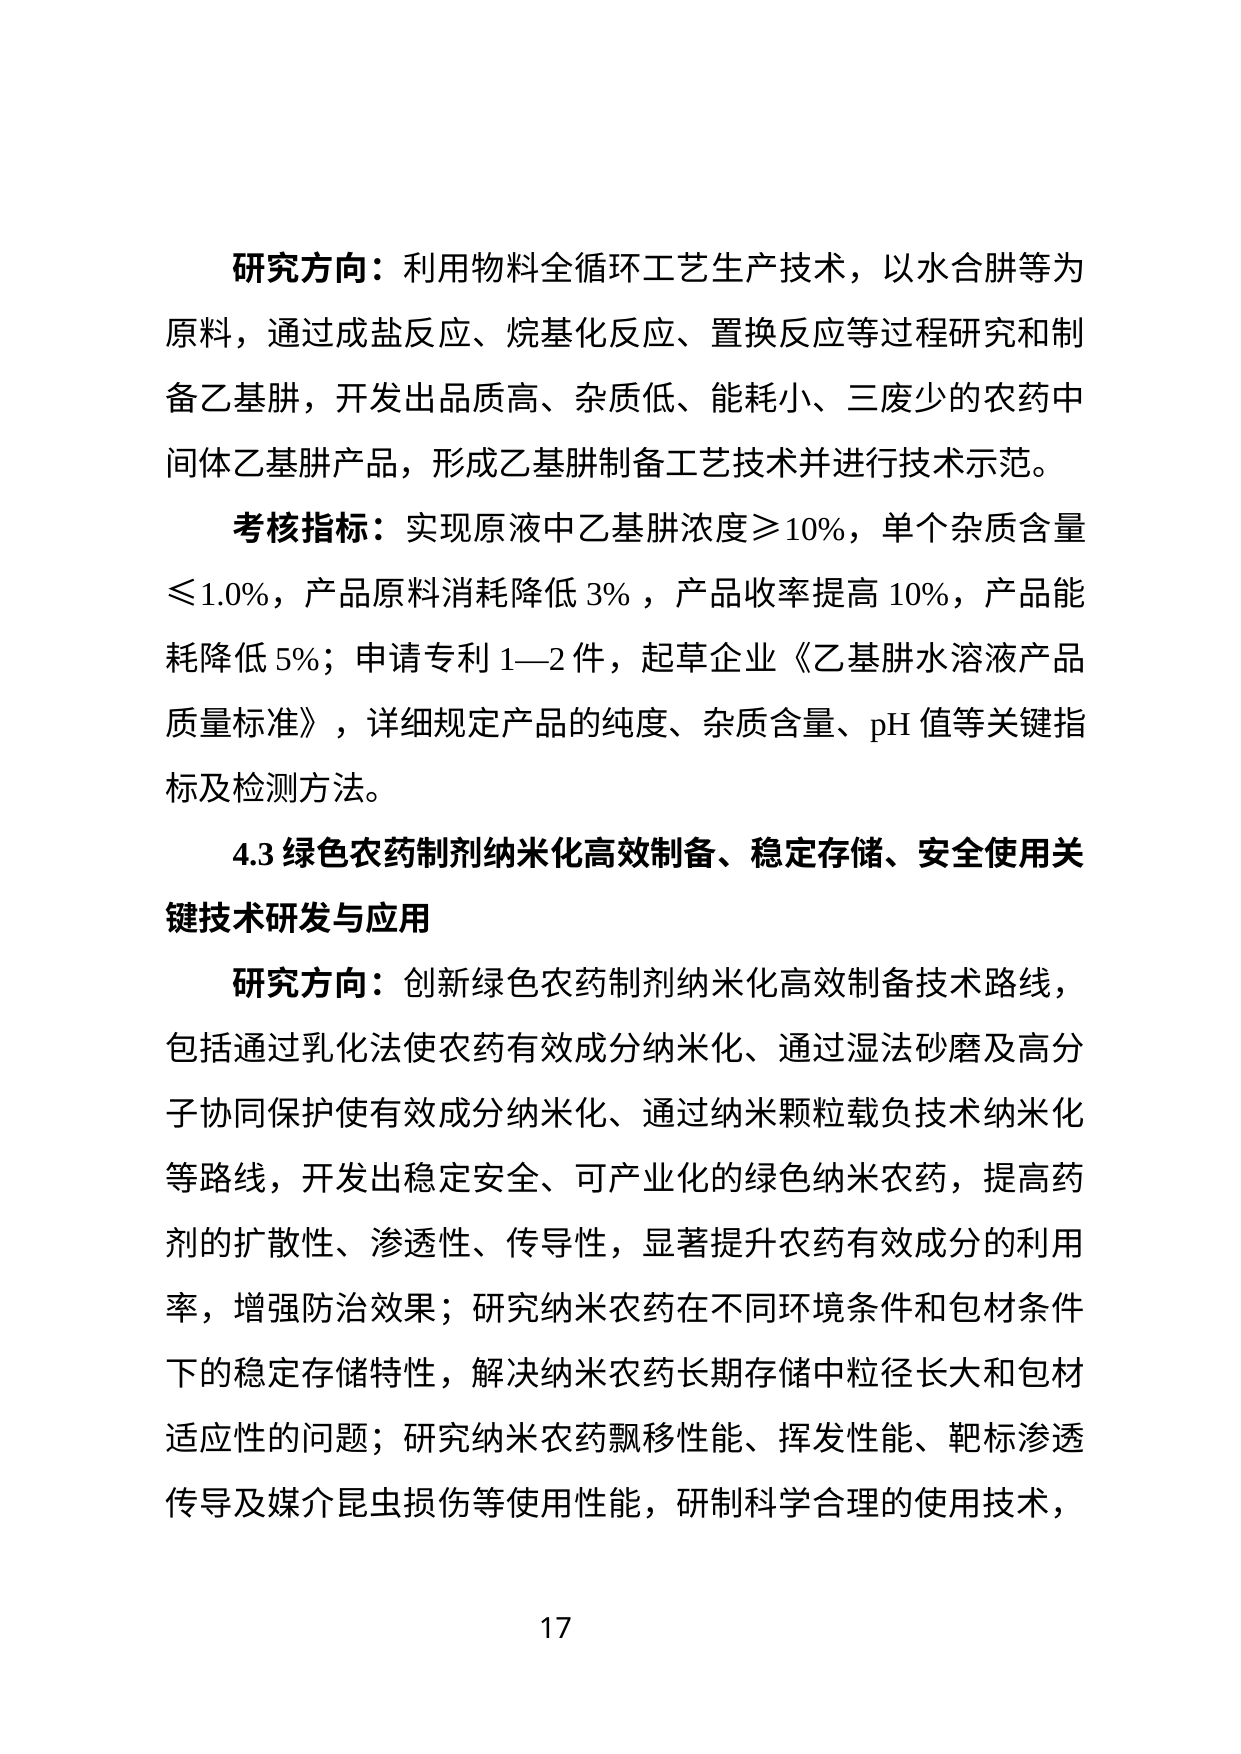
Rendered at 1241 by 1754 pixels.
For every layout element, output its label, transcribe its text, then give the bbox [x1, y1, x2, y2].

text 考核指标：实现原液中乙基肼浓度≥10%，单个杂质含量≤1.0%，产品原料消耗降低3% ，产品收率提高10%，产品能耗降低5%；申请专利1—2件，起草企业《乙基肼水溶液产品质量标准》，详细规定产品的纯度、杂质含量、pH 值等关键指标及检测方法。 [165, 493, 1087, 818]
text 4.3 绿色农药制剂纳米化高效制备、稳定存储、安全使用关键技术研发与应用 [165, 818, 1087, 948]
text 研究方向：利用物料全循环工艺生产技术，以水合肼等为原料，通过成盐反应、烷基化反应、置换反应等过程研究和制备乙基肼，开发出品质高、杂质低、能耗小、三废少的农药中间体乙基肼产品，形成乙基肼制备工艺技术并进行技术示范。 [165, 233, 1087, 493]
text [165, 948, 1087, 1533]
